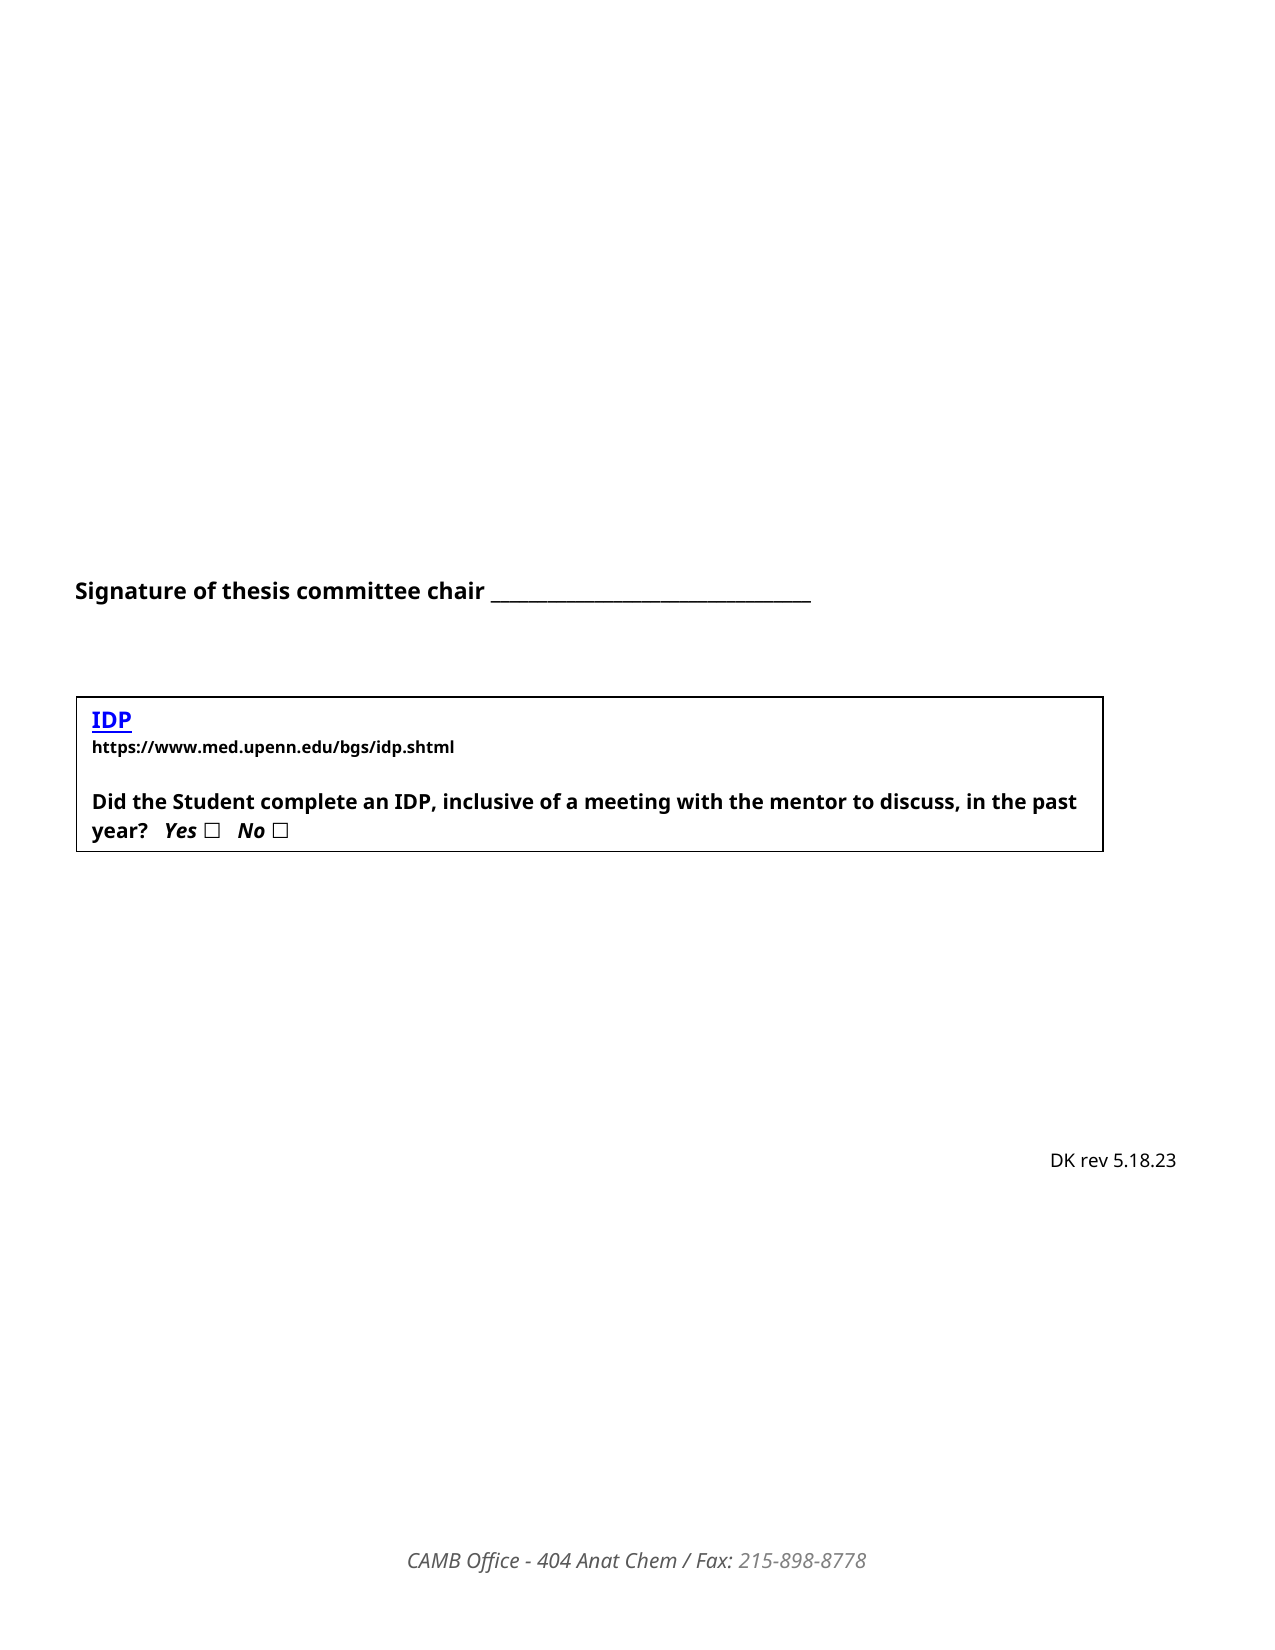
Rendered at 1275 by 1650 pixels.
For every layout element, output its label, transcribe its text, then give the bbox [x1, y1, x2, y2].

text Signature of thesis committee chair __________________________________ [75, 575, 1200, 606]
text DK rev 5.18.23 [1050, 1147, 1200, 1173]
